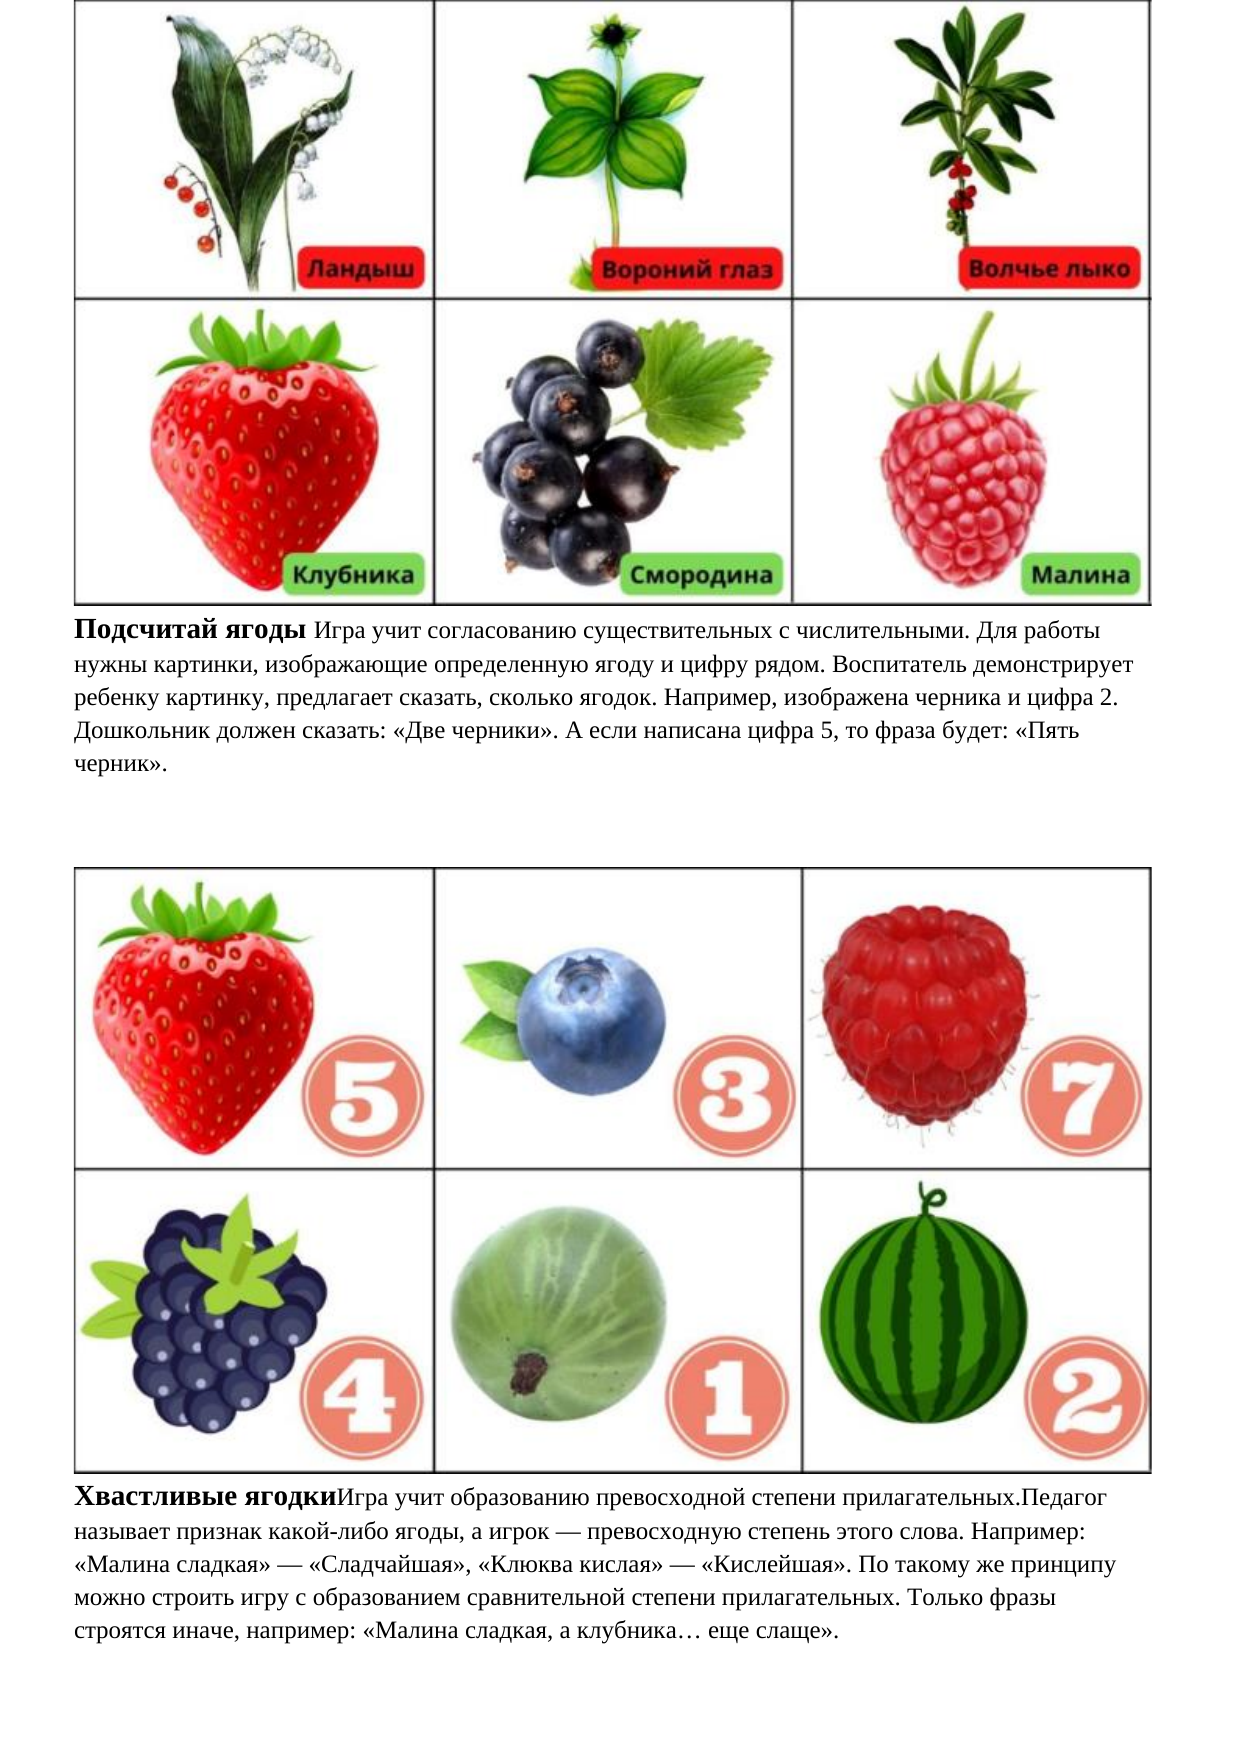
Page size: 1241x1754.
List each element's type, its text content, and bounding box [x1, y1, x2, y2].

picture [73, 0, 1152, 606]
text Сравни и договори Педагог начинает фразу с использованием определения, а ребенок завершает ее противоположным по смыслу определением. Игра учит сравнивать объекты по разным признакам.Вот несколько примеров:облепиха светлая, а черника… темная;клюква кислая, а малина… сладкая;клубника крупная, а брусника… мелкая.Ягодное варенье Для игры, обучающей образованию прилагательных из существительных, необходимы вырезанные изображения ягод, а также картинки закаточных банок с этикетками 4-х цветов: красного, бордового, желтого и оранжевого.Педагог предлагает воспитанникам побыть кулинарами. Пусть приготовят варенье. Для этого они должны распределить картинки ягод по банкам соответствующего цвета, при этом говоря, какое варенье у них получилось. Например, взяв изображение клубники, игрок кладет его на банку с красной этикеткой, при этом говорит: «Из клубники получается клубничное варенье».Грибы и ягоды Для игры, расширяющей представление о дарах леса, необходимы карточки, изображающие съедобные и ядовитые ягоды и грибы.Педагог объясняет воспитанникам, что в лесу много не только полезных, но и смертельно опасных плодов. Нужно знать, как они выглядят, чтобы ненароком не положить в корзину. В ходе игры педагог должен познакомить детей со следующими распространенными ядовитыми ягодами: вороний глаз, паслен, волчье лыко, ландыш, белладонна, жимолость, бузина, крушина, снежноягодник, бересклет. Из ядовитых грибов дошколята должны знать мухомор, бледную поганку, ложные опята и лисички, желчный гриб, свинушку.Далее ребята должны вспомнить и перечислить, какие они знают съедобные ягоды и грибы, рассказать о правилах поведения в лесу и сбора лесных даров.Подсчитай ягоды Игра учит согласованию существительных с числительными. Для работы нужны картинки, изображающие определенную ягоду и цифру рядом. Воспитатель демонстрирует ребенку картинку, предлагает сказать, сколько ягодок. Например, изображена черника и цифра 2. Дошкольник должен сказать: «Две черники». А если написана цифра 5, то фраза будет: «Пять черник».Хвастливые ягодкиИгра учит образованию превосходной степени прилагательных.Педагог называет признак какой-либо ягоды, а игрок — превосходную степень этого слова. Например: «Малина сладкая» — «Сладчайшая», «Клюква кислая» — «Кислейшая». По такому же принципу можно строить игру с образованием сравнительной степени прилагательных. Только фразы строятся иначе, например: «Малина сладкая, а клубника… еще слаще». [74, 606, 1152, 867]
picture [73, 867, 1152, 1474]
text Сравни и договори Педагог начинает фразу с использованием определения, а ребенок завершает ее противоположным по смыслу определением. Игра учит сравнивать объекты по разным признакам.Вот несколько примеров:облепиха светлая, а черника… темная;клюква кислая, а малина… сладкая;клубника крупная, а брусника… мелкая.Ягодное варенье Для игры, обучающей образованию прилагательных из существительных, необходимы вырезанные изображения ягод, а также картинки закаточных банок с этикетками 4-х цветов: красного, бордового, желтого и оранжевого.Педагог предлагает воспитанникам побыть кулинарами. Пусть приготовят варенье. Для этого они должны распределить картинки ягод по банкам соответствующего цвета, при этом говоря, какое варенье у них получилось. Например, взяв изображение клубники, игрок кладет его на банку с красной этикеткой, при этом говорит: «Из клубники получается клубничное варенье».Грибы и ягоды Для игры, расширяющей представление о дарах леса, необходимы карточки, изображающие съедобные и ядовитые ягоды и грибы.Педагог объясняет воспитанникам, что в лесу много не только полезных, но и смертельно опасных плодов. Нужно знать, как они выглядят, чтобы ненароком не положить в корзину. В ходе игры педагог должен познакомить детей со следующими распространенными ядовитыми ягодами: вороний глаз, паслен, волчье лыко, ландыш, белладонна, жимолость, бузина, крушина, снежноягодник, бересклет. Из ядовитых грибов дошколята должны знать мухомор, бледную поганку, ложные опята и лисички, желчный гриб, свинушку.Далее ребята должны вспомнить и перечислить, какие они знают съедобные ягоды и грибы, рассказать о правилах поведения в лесу и сбора лесных даров.Подсчитай ягоды Игра учит согласованию существительных с числительными. Для работы нужны картинки, изображающие определенную ягоду и цифру рядом. Воспитатель демонстрирует ребенку картинку, предлагает сказать, сколько ягодок. Например, изображена черника и цифра 2. Дошкольник должен сказать: «Две черники». А если написана цифра 5, то фраза будет: «Пять черник».Хвастливые ягодкиИгра учит образованию превосходной степени прилагательных.Педагог называет признак какой-либо ягоды, а игрок — превосходную степень этого слова. Например: «Малина сладкая» — «Сладчайшая», «Клюква кислая» — «Кислейшая». По такому же принципу можно строить игру с образованием сравнительной степени прилагательных. Только фразы строятся иначе, например: «Малина сладкая, а клубника… еще слаще». [74, 1474, 1152, 1644]
